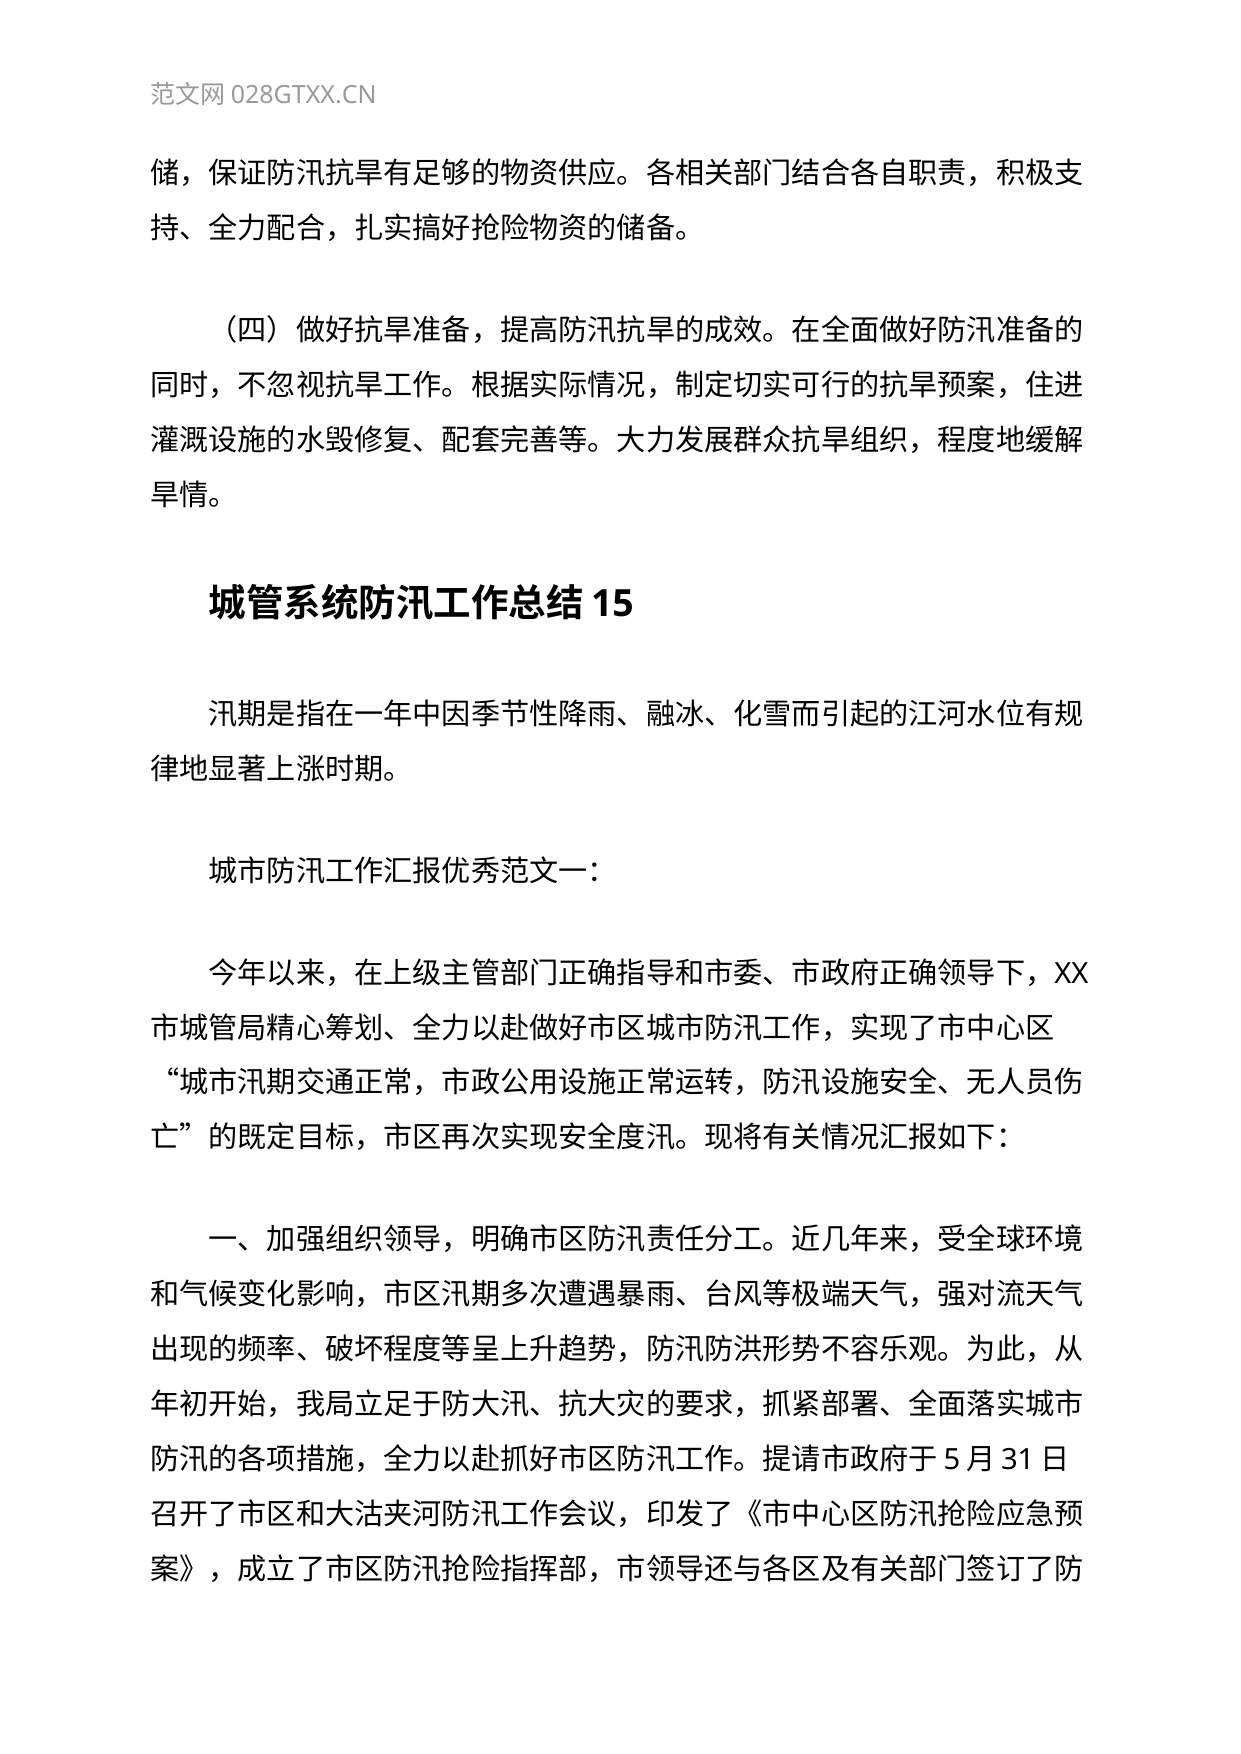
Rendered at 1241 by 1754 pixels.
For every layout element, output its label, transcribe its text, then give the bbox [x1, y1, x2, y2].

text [150, 150, 1090, 247]
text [150, 1216, 1090, 1587]
text 汛期是指在一年中因季节性降雨、融冰、化雪而引起的江河水位有规律地显著上涨时期。 [150, 691, 1090, 788]
text 城管系统防汛工作总结15 [150, 573, 1090, 628]
text 城市防汛工作汇报优秀范文一： [150, 847, 1090, 890]
text 今年以来，在上级主管部门正确指导和市委、市政府正确领导下，XX市城管局精心筹划、全力以赴做好市区城市防汛工作，实现了市中心区“城市汛期交通正常，市政公用设施正常运转，防汛设施安全、无人员伤亡”的既定目标，市区再次实现安全度汛。现将有关情况汇报如下： [150, 949, 1090, 1156]
text （四）做好抗旱准备，提高防汛抗旱的成效。在全面做好防汛准备的同时，不忽视抗旱工作。根据实际情况，制定切实可行的抗旱预案，住进灌溉设施的水毁修复、配套完善等。大力发展群众抗旱组织，程度地缓解旱情。 [150, 307, 1090, 514]
